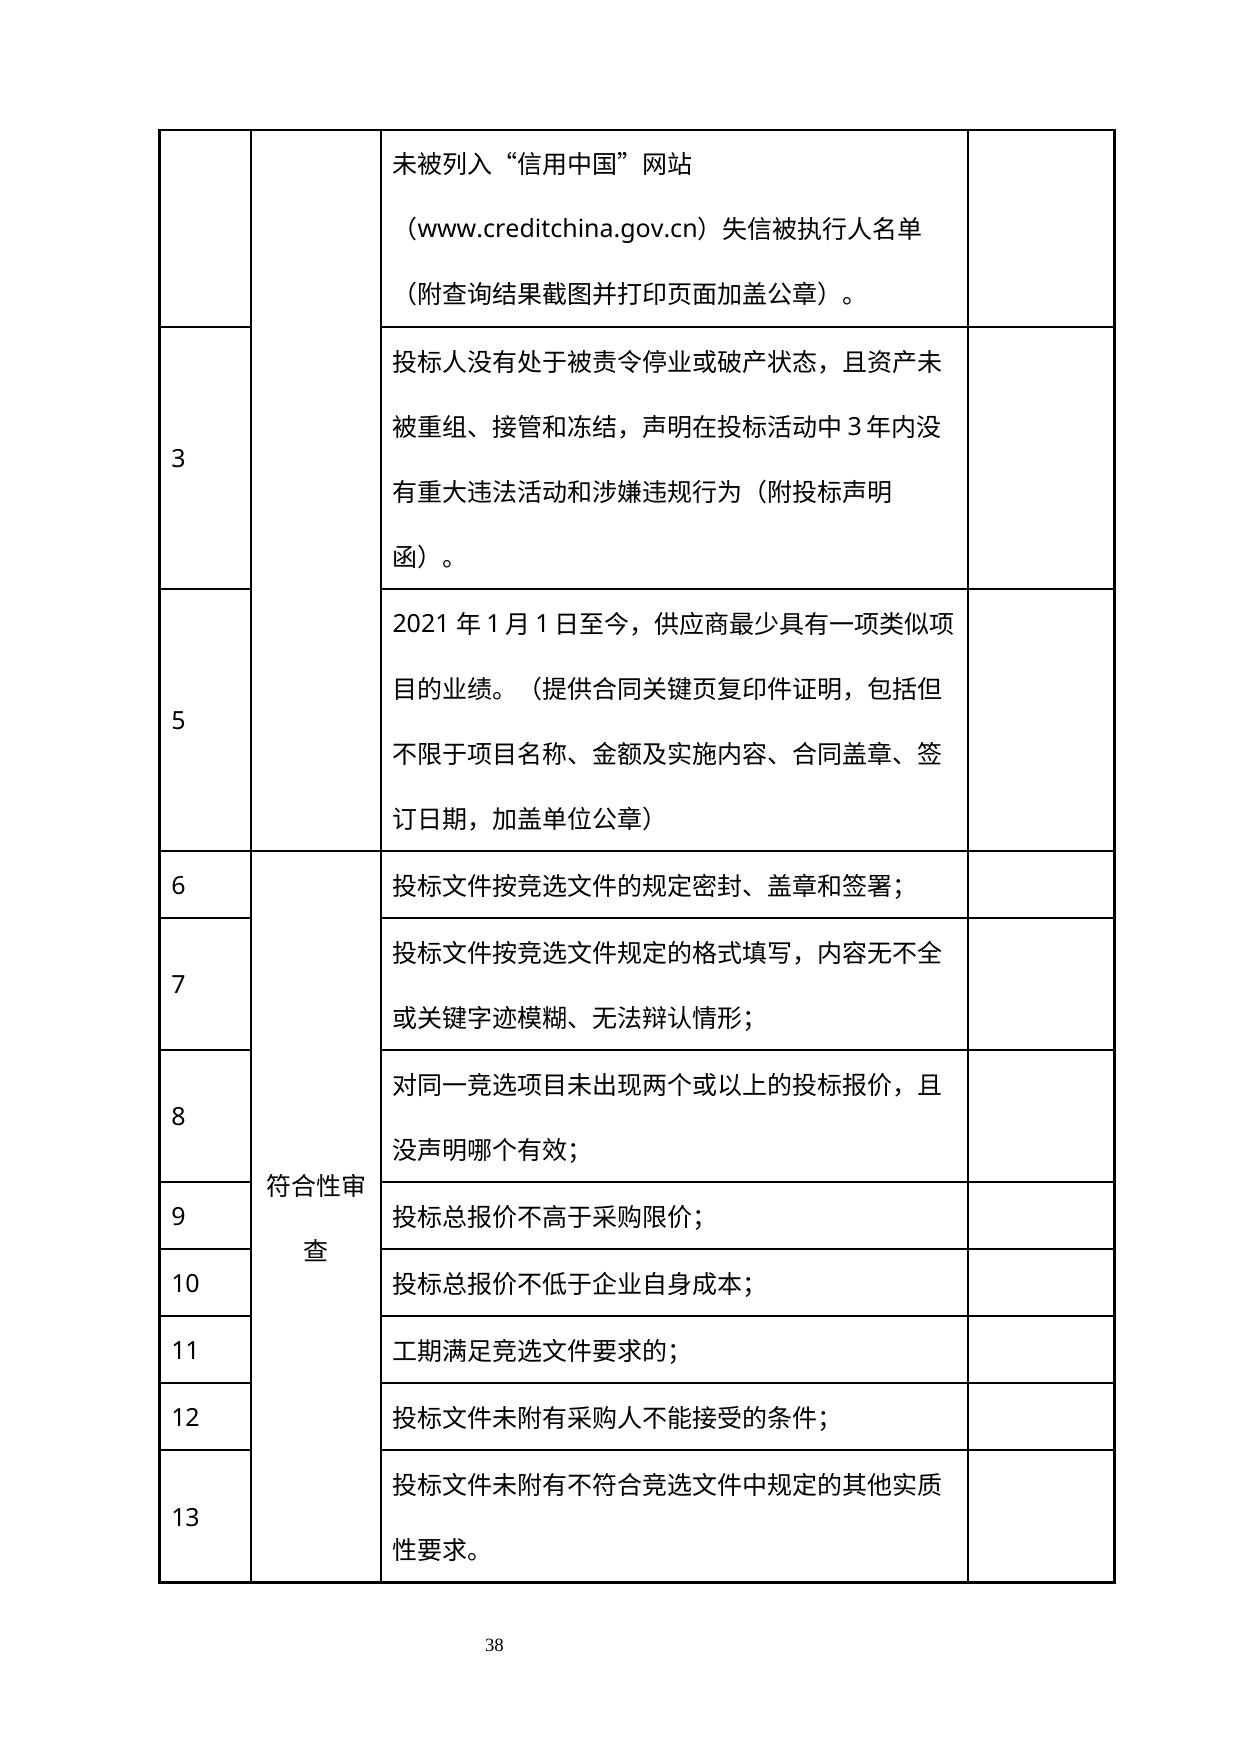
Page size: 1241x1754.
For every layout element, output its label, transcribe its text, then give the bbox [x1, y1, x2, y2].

table_cell 投标人没有处于被责令停业或破产状态，且资产未被重组、接管和冻结，声明在投标活动中3年内没有重大违法活动和涉嫌违规行为（附投标声明函）。 [382, 328, 967, 588]
table_cell 7 [161, 919, 250, 1049]
table_cell 8 [161, 1051, 250, 1181]
table_cell 投标文件按竞选文件规定的格式填写，内容无不全或关键字迹模糊、无法辩认情形； [382, 919, 967, 1049]
table_cell 工期满足竞选文件要求的； [382, 1317, 967, 1382]
table_cell [969, 1317, 1113, 1382]
table_cell 12 [161, 1384, 250, 1449]
table_cell [969, 1051, 1113, 1181]
table_cell 投标文件按竞选文件的规定密封、盖章和签署； [382, 852, 967, 917]
table_cell 符合性审查 [252, 852, 380, 1581]
table_cell [969, 131, 1113, 326]
table_cell 2021 年1月1日至今，供应商最少具有一项类似项目的业绩。（提供合同关键页复印件证明，包括但不限于项目名称、金额及实施内容、合同盖章、签订日期，加盖单位公章） [382, 590, 967, 850]
table_cell [969, 1183, 1113, 1248]
table_cell 3 [161, 328, 250, 588]
table_cell [969, 919, 1113, 1049]
table_cell [969, 1451, 1113, 1581]
table_cell 投标总报价不高于采购限价； [382, 1183, 967, 1248]
table_cell [969, 852, 1113, 917]
table_cell 6 [161, 852, 250, 917]
table_cell 5 [161, 590, 250, 850]
table_cell 投标文件未附有采购人不能接受的条件； [382, 1384, 967, 1449]
table_cell [969, 1250, 1113, 1315]
table_cell 对同一竞选项目未出现两个或以上的投标报价，且没声明哪个有效； [382, 1051, 967, 1181]
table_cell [382, 131, 967, 326]
table_cell 2 [161, 131, 250, 326]
table_cell 11 [161, 1317, 250, 1382]
table_cell [969, 328, 1113, 588]
table_cell [969, 590, 1113, 850]
table_cell 13 [161, 1451, 250, 1581]
table_cell 投标总报价不低于企业自身成本； [382, 1250, 967, 1315]
table_cell 9 [161, 1183, 250, 1248]
table_cell 10 [161, 1250, 250, 1315]
table_cell [969, 1384, 1113, 1449]
table_cell 投标文件未附有不符合竞选文件中规定的其他实质性要求。 [382, 1451, 967, 1581]
